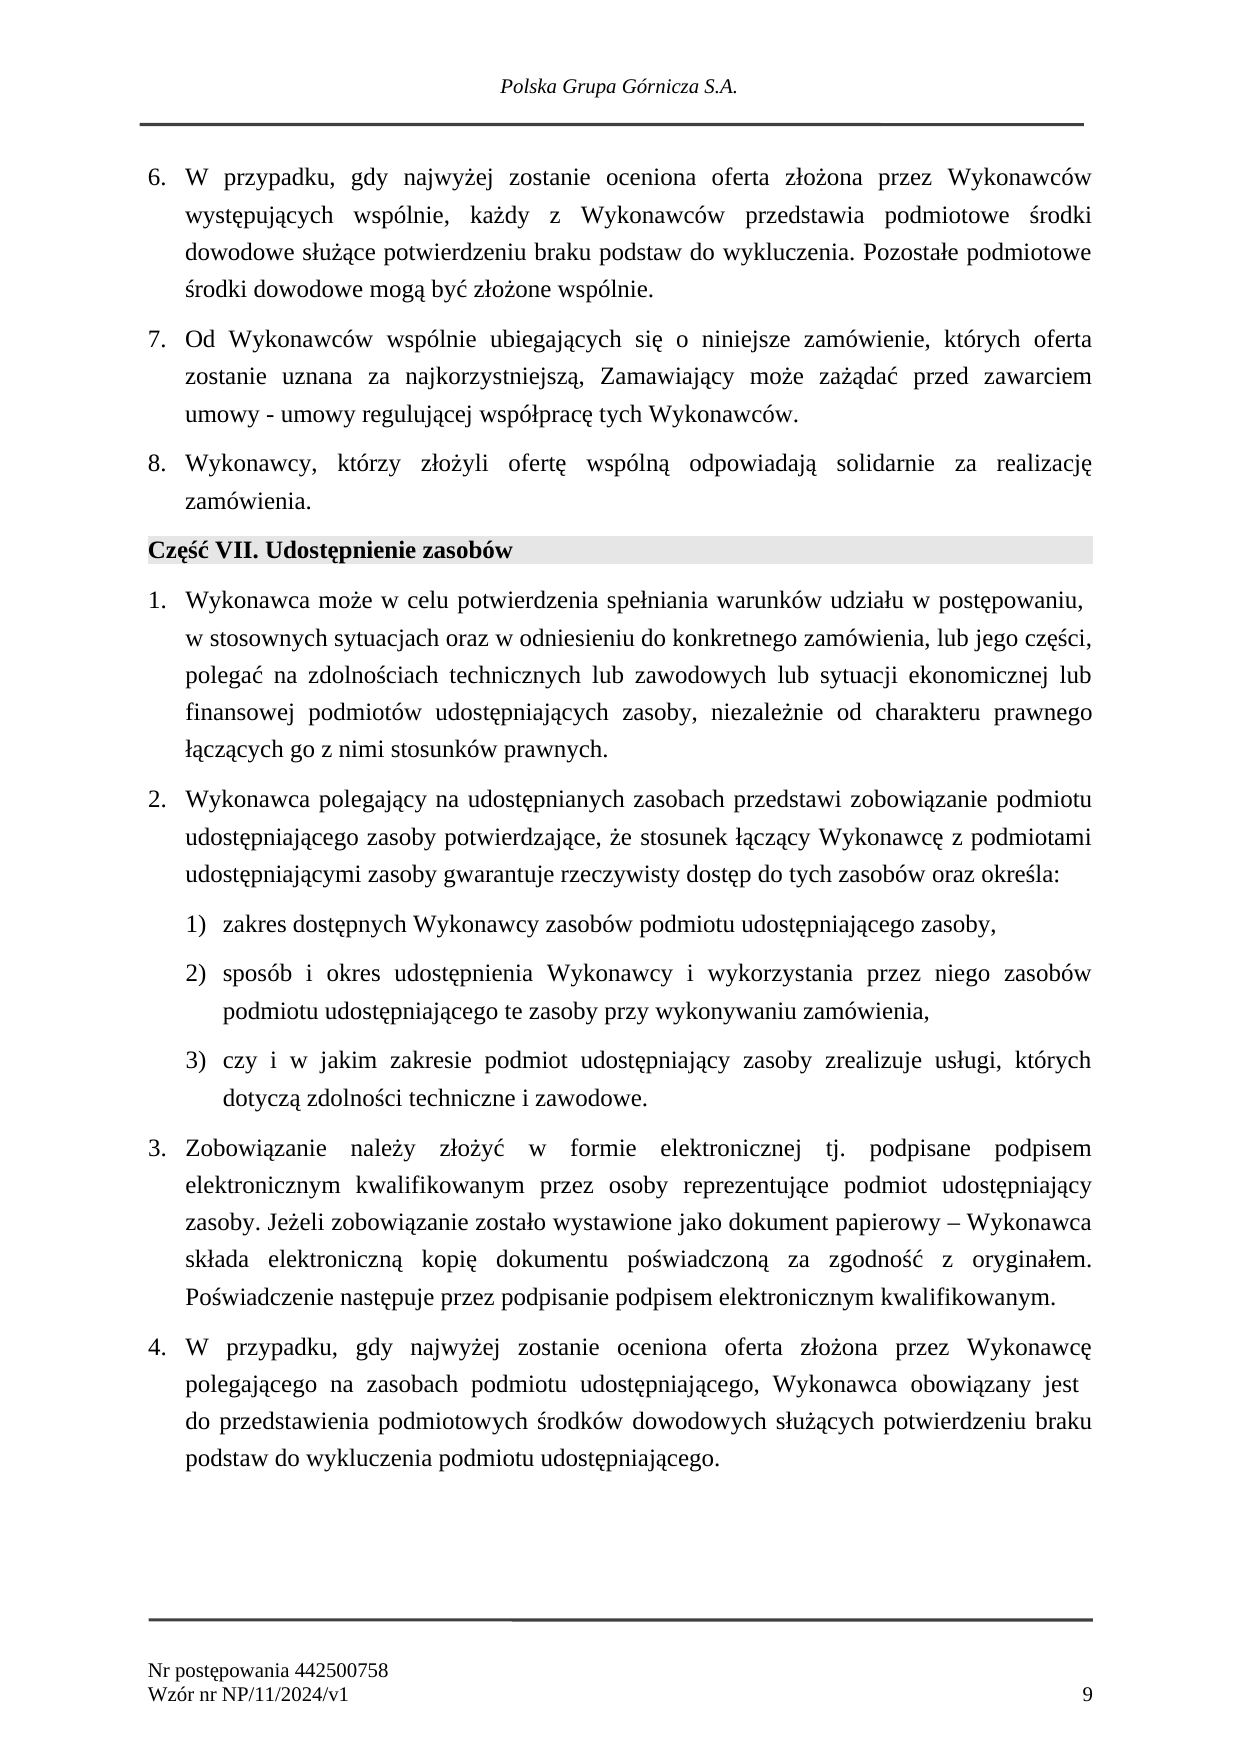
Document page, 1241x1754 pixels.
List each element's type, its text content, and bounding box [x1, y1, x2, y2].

list Zobowiązanie należy złożyć w formie elektronicznej tj. podpisane podpisem elektronicznym kwalifikowanym przez osoby reprezentujące podmiot udostępniający zasoby. Jeżeli zobowiązanie zostało wystawione jako dokument papierowy – Wykonawca składa elektroniczną kopię dokumentu poświadczoną za zgodność z oryginałem. Poświadczenie następuje przez podpisanie podpisem elektronicznym kwalifikowanym. [148, 1133, 1093, 1311]
list Wykonawca polegający na udostępnianych zasobach przedstawi zobowiązanie podmiotu udostępniającego zasoby potwierdzające, że stosunek łączący Wykonawcę z podmiotami udostępniającymi zasoby gwarantuje rzeczywisty dostęp do tych zasobów oraz określa: [148, 784, 1093, 888]
list zakres dostępnych Wykonawcy zasobów podmiotu udostępniającego zasoby, [185, 909, 1093, 937]
list Wykonawca może w celu potwierdzenia spełniania warunków udziału w postępowaniu, w stosownych sytuacjach oraz w odniesieniu do konkretnego zamówienia, lub jego części, polegać na zdolnościach technicznych lub zawodowych lub sytuacji ekonomicznej lub finansowej podmiotów udostępniających zasoby, niezależnie od charakteru prawnego łączących go z nimi stosunków prawnych. [148, 585, 1093, 763]
list czy i w jakim zakresie podmiot udostępniający zasoby zrealizuje usługi, których dotyczą zdolności techniczne i zawodowe. [185, 1046, 1093, 1112]
subtitle Część VII. Udostępnienie zasobów [148, 536, 1093, 564]
list Od Wykonawców wspólnie ubiegających się o niniejsze zamówienie, których oferta zostanie uznana za najkorzystniejszą, Zamawiający może zażądać przed zawarciem umowy - umowy regulującej współpracę tych Wykonawców. [148, 324, 1093, 427]
list W przypadku, gdy najwyżej zostanie oceniona oferta złożona przez Wykonawców występujących wspólnie, każdy z Wykonawców przedstawia podmiotowe środki dowodowe służące potwierdzeniu braku podstaw do wykluczenia. Pozostałe podmiotowe środki dowodowe mogą być złożone wspólnie. [148, 162, 1093, 303]
list sposób i okres udostępnienia Wykonawcy i wykorzystania przez niego zasobów podmiotu udostępniającego te zasoby przy wykonywaniu zamówienia, [185, 958, 1093, 1024]
list W przypadku, gdy najwyżej zostanie oceniona oferta złożona przez Wykonawcę polegającego na zasobach podmiotu udostępniającego, Wykonawca obowiązany jest do przedstawienia podmiotowych środków dowodowych służących potwierdzeniu braku podstaw do wykluczenia podmiotu udostępniającego. [148, 1332, 1093, 1472]
list Wykonawcy, którzy złożyli ofertę wspólną odpowiadają solidarnie za realizację zamówienia. [148, 448, 1093, 514]
